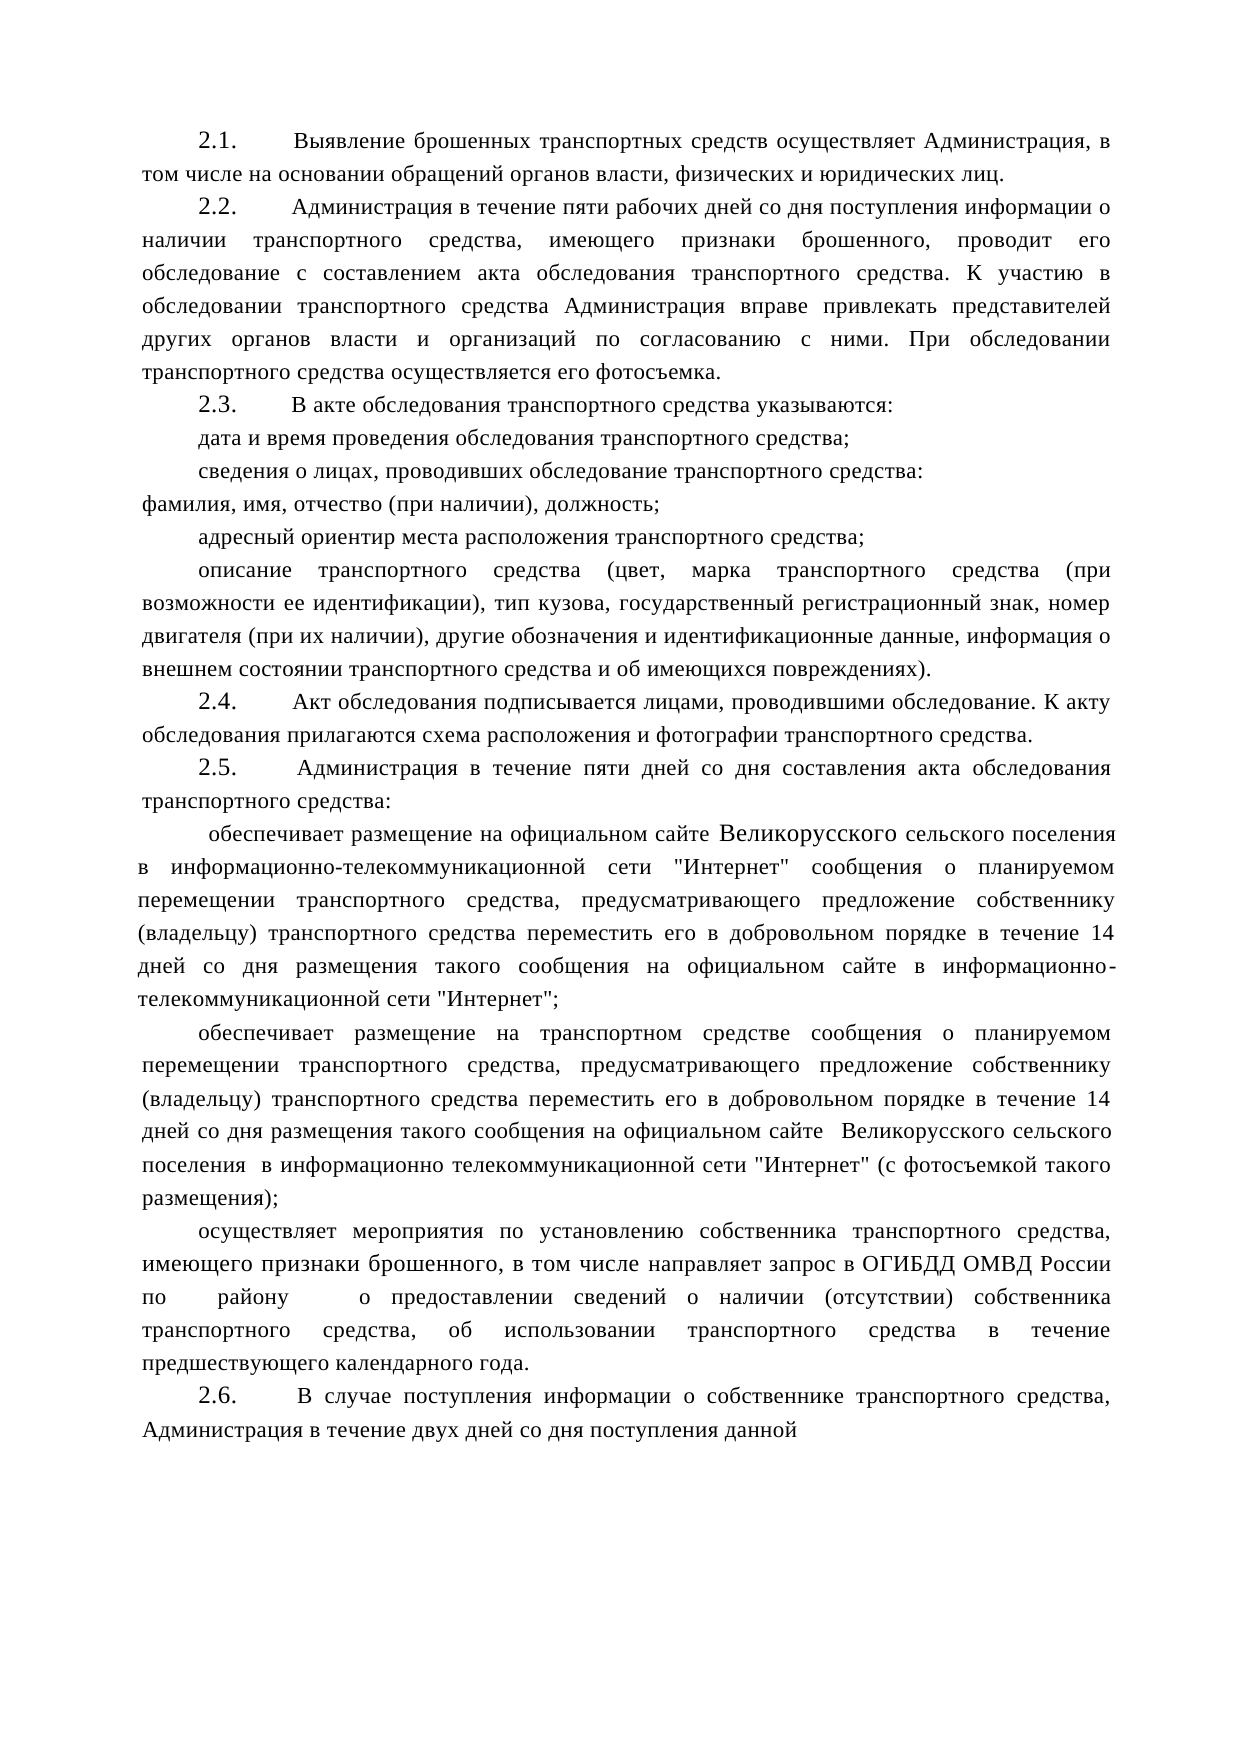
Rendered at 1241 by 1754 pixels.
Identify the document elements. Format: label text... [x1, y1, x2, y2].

text осуществляет мероприятия по установлению собственника транспортного средства, имеющего признаки брошенного, в том числе направляет запрос в ОГИБДД ОМВД России по району о предоставлении сведений о наличии (отсутствии) собственника транспортного средства, об использовании транспортного средства в течение предшествующего календарного года. [142, 1212, 1112, 1377]
list Акт обследования подписывается лицами, проводившими обследование. К акту обследования прилагаются схема расположения и фотографии транспортного средства. [142, 683, 1112, 749]
text дата и время проведения обследования транспортного средства; [142, 419, 1116, 452]
list В случае поступления информации о собственнике транспортного средства, Администрация в течение двух дней со дня поступления данной [142, 1377, 1112, 1444]
text описание транспортного средства (цвет, марка транспортного средства (при возможности ее идентификации), тип кузова, государственный регистрационный знак, номер двигателя (при их наличии), другие обозначения и идентификационные данные, информация о внешнем состоянии транспортного средства и об имеющихся повреждениях). [142, 551, 1112, 683]
list В акте обследования транспортного средства указываются: [142, 386, 1116, 419]
text сведения о лицах, проводивших обследование транспортного средства: [142, 452, 1116, 485]
list Выявление брошенных транспортных средств осуществляет Администрация, в том числе на основании обращений органов власти, физических и юридических лиц. [142, 122, 1112, 188]
text фамилия, имя, отчество (при наличии), должность; [142, 485, 1116, 518]
text адресный ориентир места расположения транспортного средства; [142, 518, 1116, 551]
list Администрация в течение пяти дней со дня составления акта обследования транспортного средства: [142, 749, 1112, 815]
list Администрация в течение пяти рабочих дней со дня поступления информации о наличии транспортного средства, имеющего признаки брошенного, проводит его обследование с составлением акта обследования транспортного средства. К участию в обследовании транспортного средства Администрация вправе привлекать представителей других органов власти и организаций по согласованию с ними. При обследовании транспортного средства осуществляется его фотосъемка. [142, 188, 1112, 386]
text обеспечивает размещение на транспортном средстве сообщения о планируемом перемещении транспортного средства, предусматривающего предложение собственнику (владельцу) транспортного средства переместить его в добровольном порядке в течение 14 дней со дня размещения такого сообщения на официальном сайте Великорусского сельского поселения в информационно телекоммуникационной сети "Интернет" (с фотосъемкой такого размещения); [142, 1013, 1112, 1212]
text обеспечивает размещение на официальном сайте Великорусского сельского поселения в информационно-телекоммуникационной сети "Интернет" сообщения о планируемом перемещении транспортного средства, предусматривающего предложение собственнику (владельцу) транспортного средства переместить его в добровольном порядке в течение 14 дней со дня размещения такого сообщения на официальном сайте в информационно-телекоммуникационной сети "Интернет"; [138, 815, 1116, 1013]
